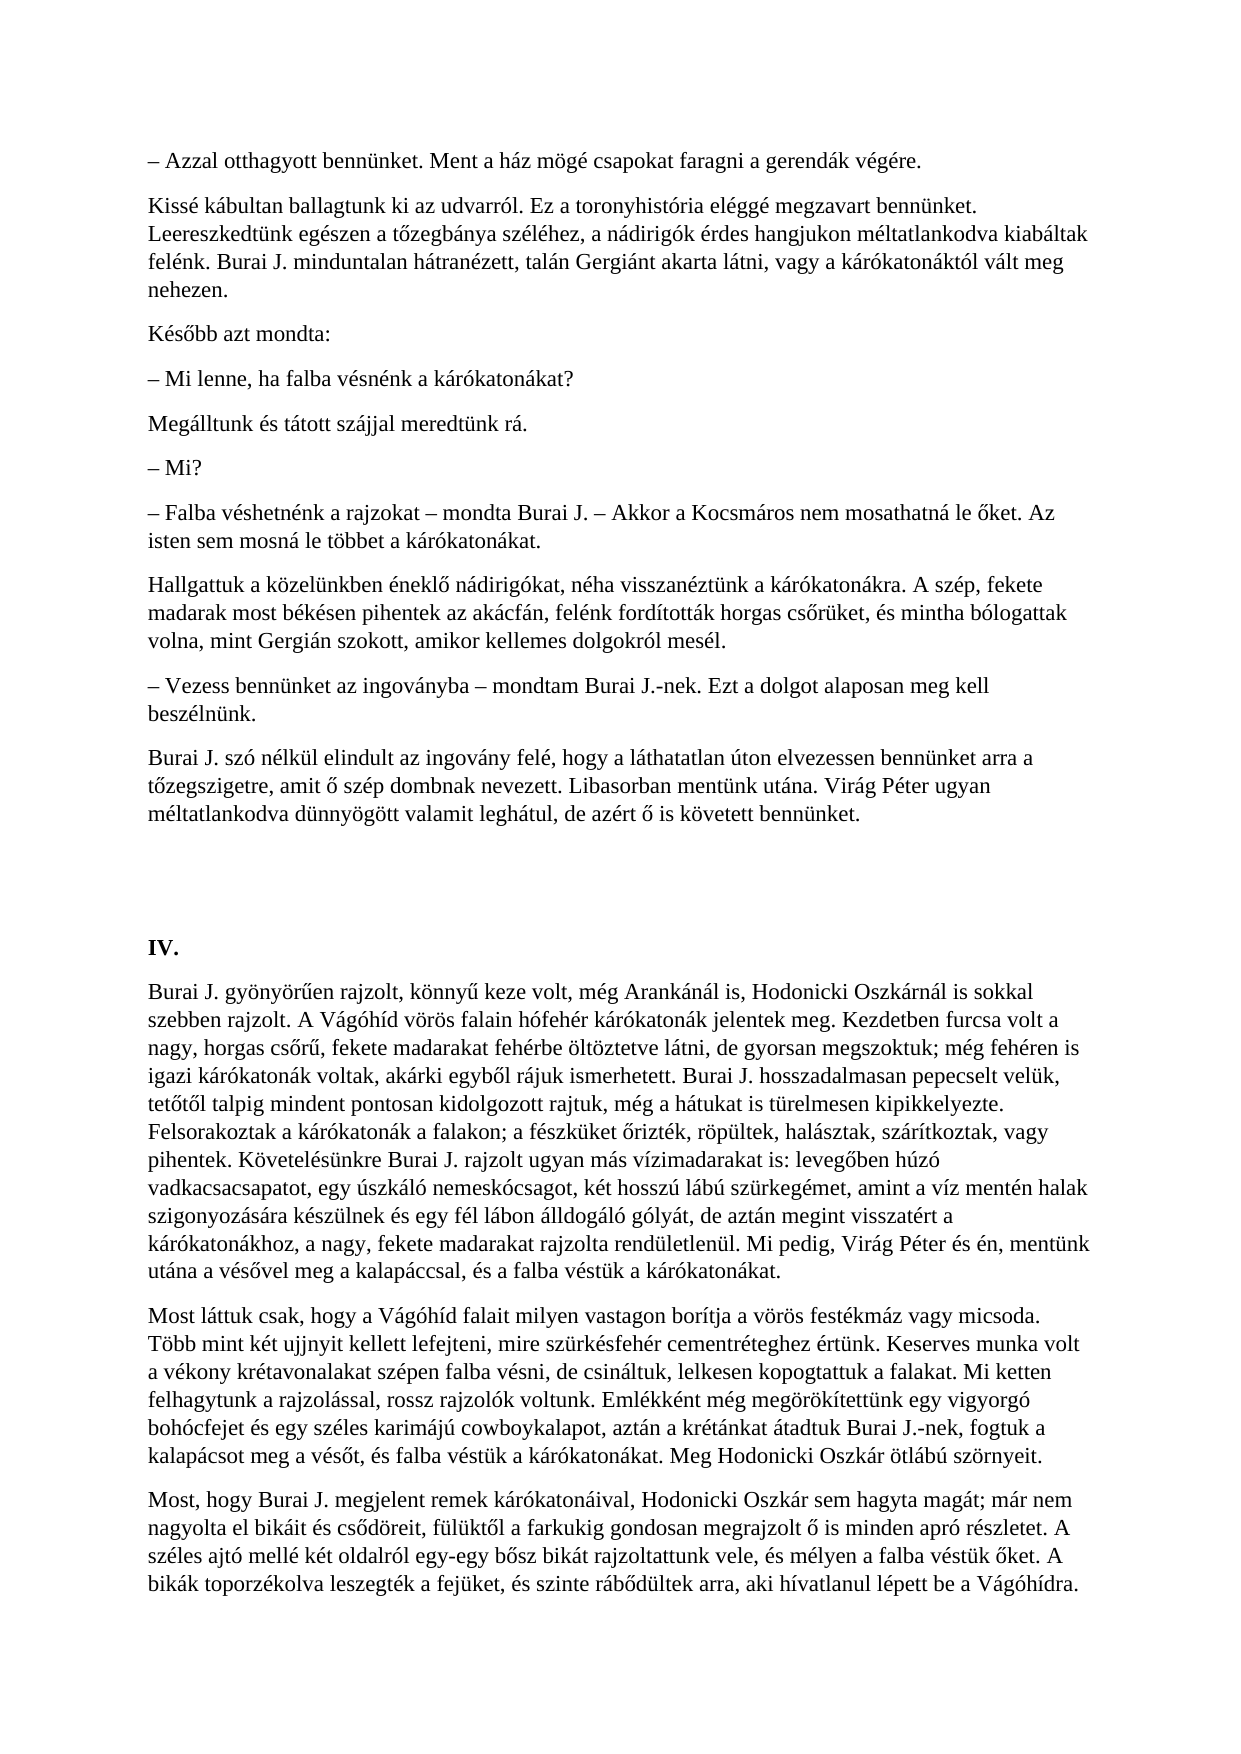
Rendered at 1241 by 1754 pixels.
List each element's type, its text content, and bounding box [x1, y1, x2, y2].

text IV. [148, 934, 1093, 960]
text Hallgattuk a közelünkben éneklő nádirigókat, néha visszanéztünk a kárókatonákra. A szép, fekete madarak most békésen pihentek az akácfán, felénk fordították horgas csőrüket, és mintha bólogattak volna, mint Gergián szokott, amikor kellemes dolgokról mesél. [148, 571, 1093, 653]
text Burai J. gyönyörűen rajzolt, könnyű keze volt, még Arankánál is, Hodonicki Oszkárnál is sokkal szebben rajzolt. A Vágóhíd vörös falain hófehér kárókatonák jelentek meg. Kezdetben furcsa volt a nagy, horgas csőrű, fekete madarakat fehérbe öltöztetve látni, de gyorsan megszoktuk; még fehéren is igazi kárókatonák voltak, akárki egyből rájuk ismerhetett. Burai J. hosszadalmasan pepecselt velük, tetőtől talpig mindent pontosan kidolgozott rajtuk, még a hátukat is türelmesen kipikkelyezte. Felsorakoztak a kárókatonák a falakon; a fészküket őrizték, röpültek, halásztak, szárítkoztak, vagy pihentek. Követelésünkre Burai J. rajzolt ugyan más vízimadarakat is: levegőben húzó vadkacsacsapatot, egy úszkáló nemeskócsagot, két hosszú lábú szürkegémet, amint a víz mentén halak szigonyozására készülnek és egy fél lábon álldogáló gólyát, de aztán megint visszatért a kárókatonákhoz, a nagy, fekete madarakat rajzolta rendületlenül. Mi pedig, Virág Péter és én, mentünk utána a vésővel meg a kalapáccsal, és a falba véstük a kárókatonákat. [148, 978, 1093, 1284]
text Burai J. szó nélkül elindult az ingovány felé, hogy a láthatatlan úton elvezessen bennünket arra a tőzegszigetre, amit ő szép dombnak nevezett. Libasorban mentünk utána. Virág Péter ugyan méltatlankodva dünnyögött valamit leghátul, de azért ő is követett bennünket. [148, 744, 1093, 826]
text – Falba véshetnénk a rajzokat – mondta Burai J. – Akkor a Kocsmáros nem mosathatná le őket. Az isten sem mosná le többet a kárókatonákat. [148, 499, 1093, 553]
text Most, hogy Burai J. megjelent remek kárókatonáival, Hodonicki Oszkár sem hagyta magát; már nem nagyolta el bikáit és csődöreit, fülüktől a farkukig gondosan megrajzolt ő is minden apró részletet. A széles ajtó mellé két oldalról egy-egy bősz bikát rajzoltattunk vele, és mélyen a falba véstük őket. A bikák toporzékolva leszegték a fejüket, és szinte rábődültek arra, aki hívatlanul lépett be a Vágóhídra. [148, 1486, 1093, 1596]
text – Azzal otthagyott bennünket. Ment a ház mögé csapokat faragni a gerendák végére. [148, 148, 1093, 174]
text Most láttuk csak, hogy a Vágóhíd falait milyen vastagon borítja a vörös festékmáz vagy micsoda. Több mint két ujjnyit kellett lefejteni, mire szürkésfehér cementréteghez értünk. Keserves munka volt a vékony krétavonalakat szépen falba vésni, de csináltuk, lelkesen kopogtattuk a falakat. Mi ketten felhagytunk a rajzolással, rossz rajzolók voltunk. Emlékként még megörökítettünk egy vigyorgó bohócfejet és egy széles karimájú cowboykalapot, aztán a krétánkat átadtuk Burai J.-nek, fogtuk a kalapácsot meg a vésőt, és falba véstük a kárókatonákat. Meg Hodonicki Oszkár ötlábú szörnyeit. [148, 1302, 1093, 1468]
text – Vezess bennünket az ingoványba – mondtam Burai J.-nek. Ezt a dolgot alaposan meg kell beszélnünk. [148, 672, 1093, 726]
text Később azt mondta: [148, 321, 1093, 347]
text – Mi? [148, 454, 1093, 481]
text Megálltunk és tátott szájjal meredtünk rá. [148, 410, 1093, 436]
text – Mi lenne, ha falba vésnénk a kárókatonákat? [148, 365, 1093, 391]
text Kissé kábultan ballagtunk ki az udvarról. Ez a toronyhistória eléggé megzavart bennünket. Leereszkedtünk egészen a tőzegbánya széléhez, a nádirigók érdes hangjukon méltatlankodva kiabáltak felénk. Burai J. minduntalan hátranézett, talán Gergiánt akarta látni, vagy a kárókatonáktól vált meg nehezen. [148, 192, 1093, 302]
